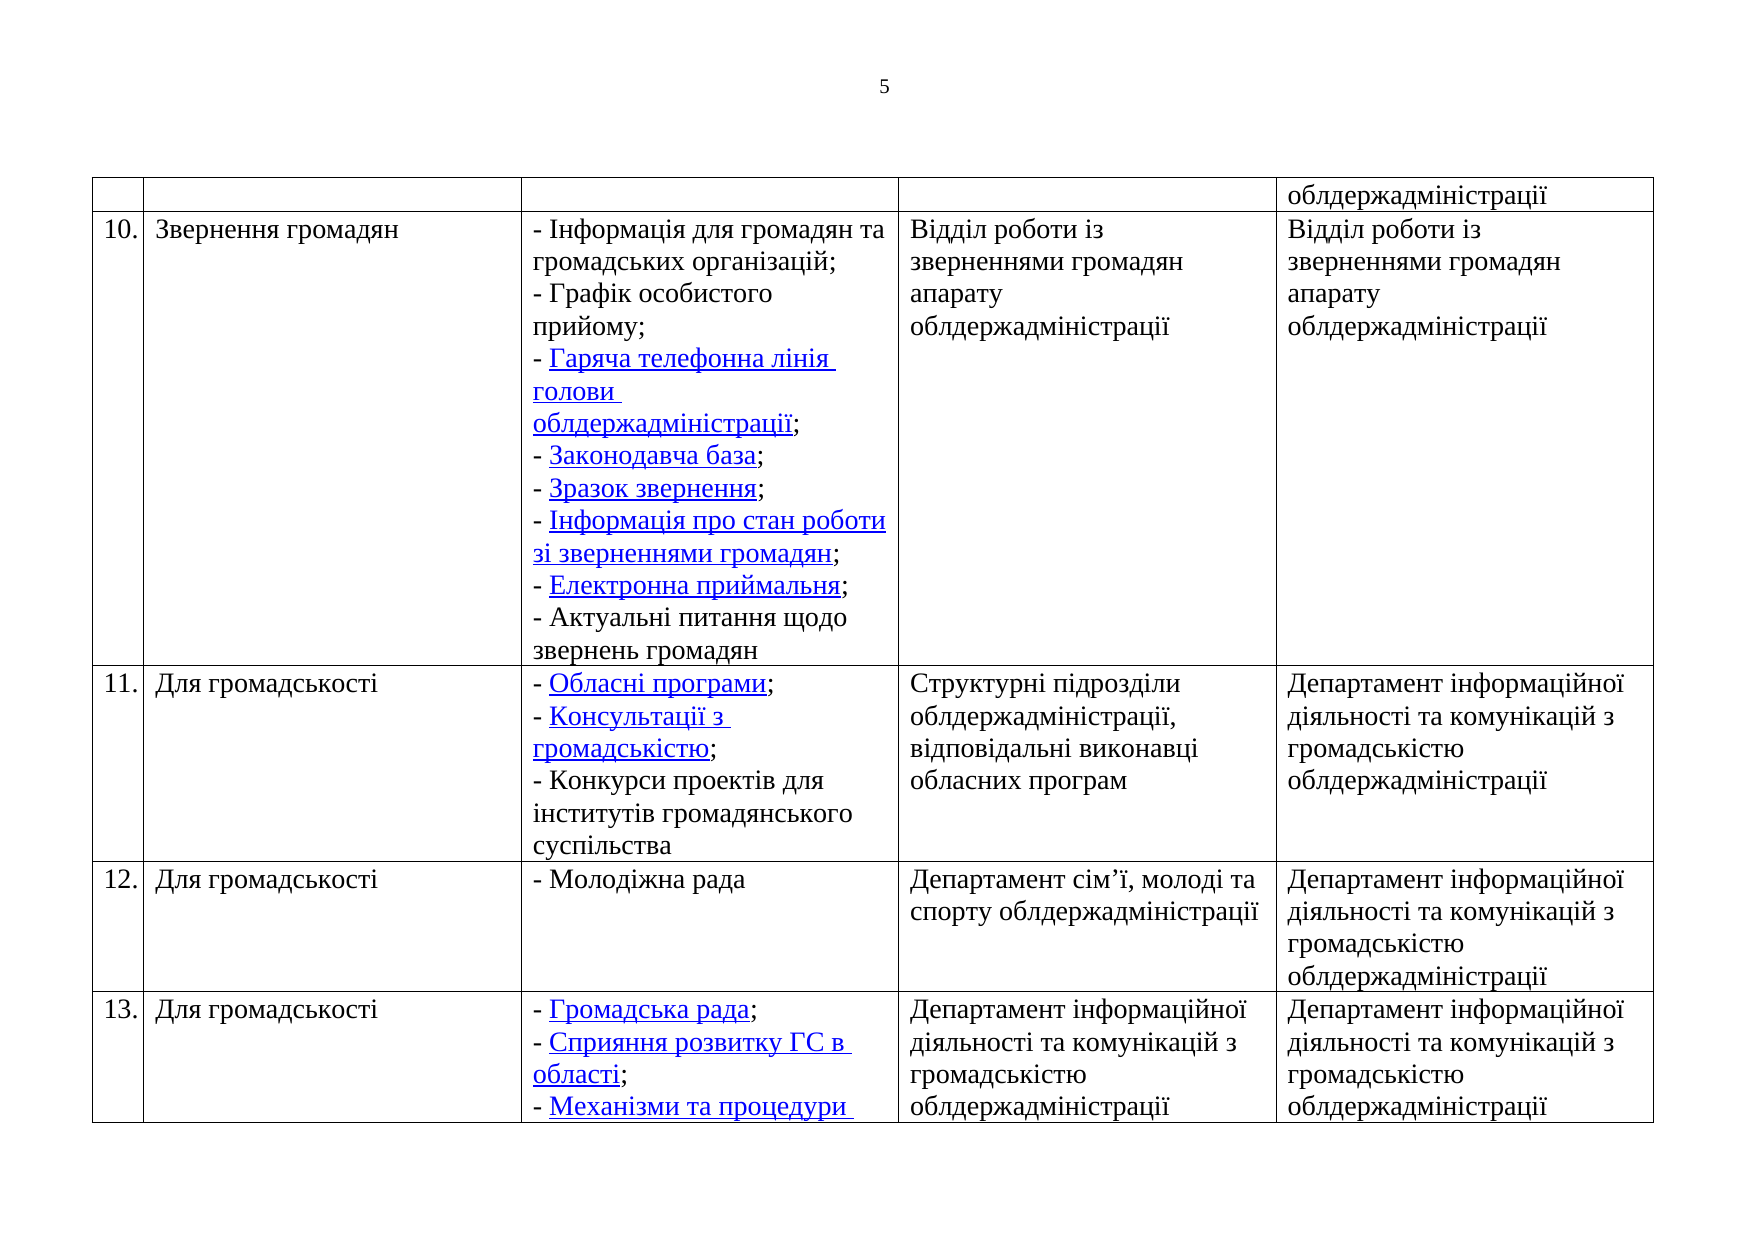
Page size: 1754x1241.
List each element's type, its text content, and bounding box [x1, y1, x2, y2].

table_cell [144, 178, 521, 211]
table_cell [899, 178, 1276, 211]
table_cell Департамент сім’ї, молоді та спорту облдержадміністрації [899, 862, 1276, 991]
table_cell Для громадськості [144, 666, 521, 861]
table_cell - Обласні програми; - Консультації з громадськістю; - Конкурси проектів для інститутів громадянського суспільства [522, 666, 898, 861]
table_cell [93, 992, 143, 1122]
table_cell Відділ роботи із зверненнями громадян апарату облдержадміністрації [1277, 212, 1653, 665]
table_cell Департамент інформаційної діяльності та комунікацій з громадськістю облдержадміністрації [1277, 666, 1653, 861]
table_cell Звернення громадян [144, 212, 521, 665]
table_cell Структурні підрозділи облдержадміністрації, відповідальні виконавці обласних програм [899, 666, 1276, 861]
table_cell [93, 666, 143, 861]
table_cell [1277, 178, 1653, 211]
table_cell - Інформація для громадян та громадських організацій; - Графік особистого прийому; - Гаряча телефонна лінія голови облдержадміністрації; - Законодавча база; - Зразок звернення; - Інформація про стан роботи зі зверненнями громадян; - Електронна приймальня; - Актуальні питання щодо звернень громадян [522, 212, 898, 665]
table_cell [899, 992, 1276, 1122]
table_cell [93, 178, 143, 211]
table_cell Департамент інформаційної діяльності та комунікацій з громадськістю облдержадміністрації [1277, 862, 1653, 991]
table_cell Для громадськості [144, 862, 521, 991]
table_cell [522, 178, 898, 211]
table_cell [1277, 992, 1653, 1122]
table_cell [522, 992, 898, 1122]
table_cell Відділ роботи із зверненнями громадян апарату облдержадміністрації [899, 212, 1276, 665]
table_cell Для громадськості [144, 992, 521, 1122]
table_cell - Молодіжна рада [522, 862, 898, 991]
table_cell [93, 212, 143, 665]
table_cell [93, 862, 143, 991]
